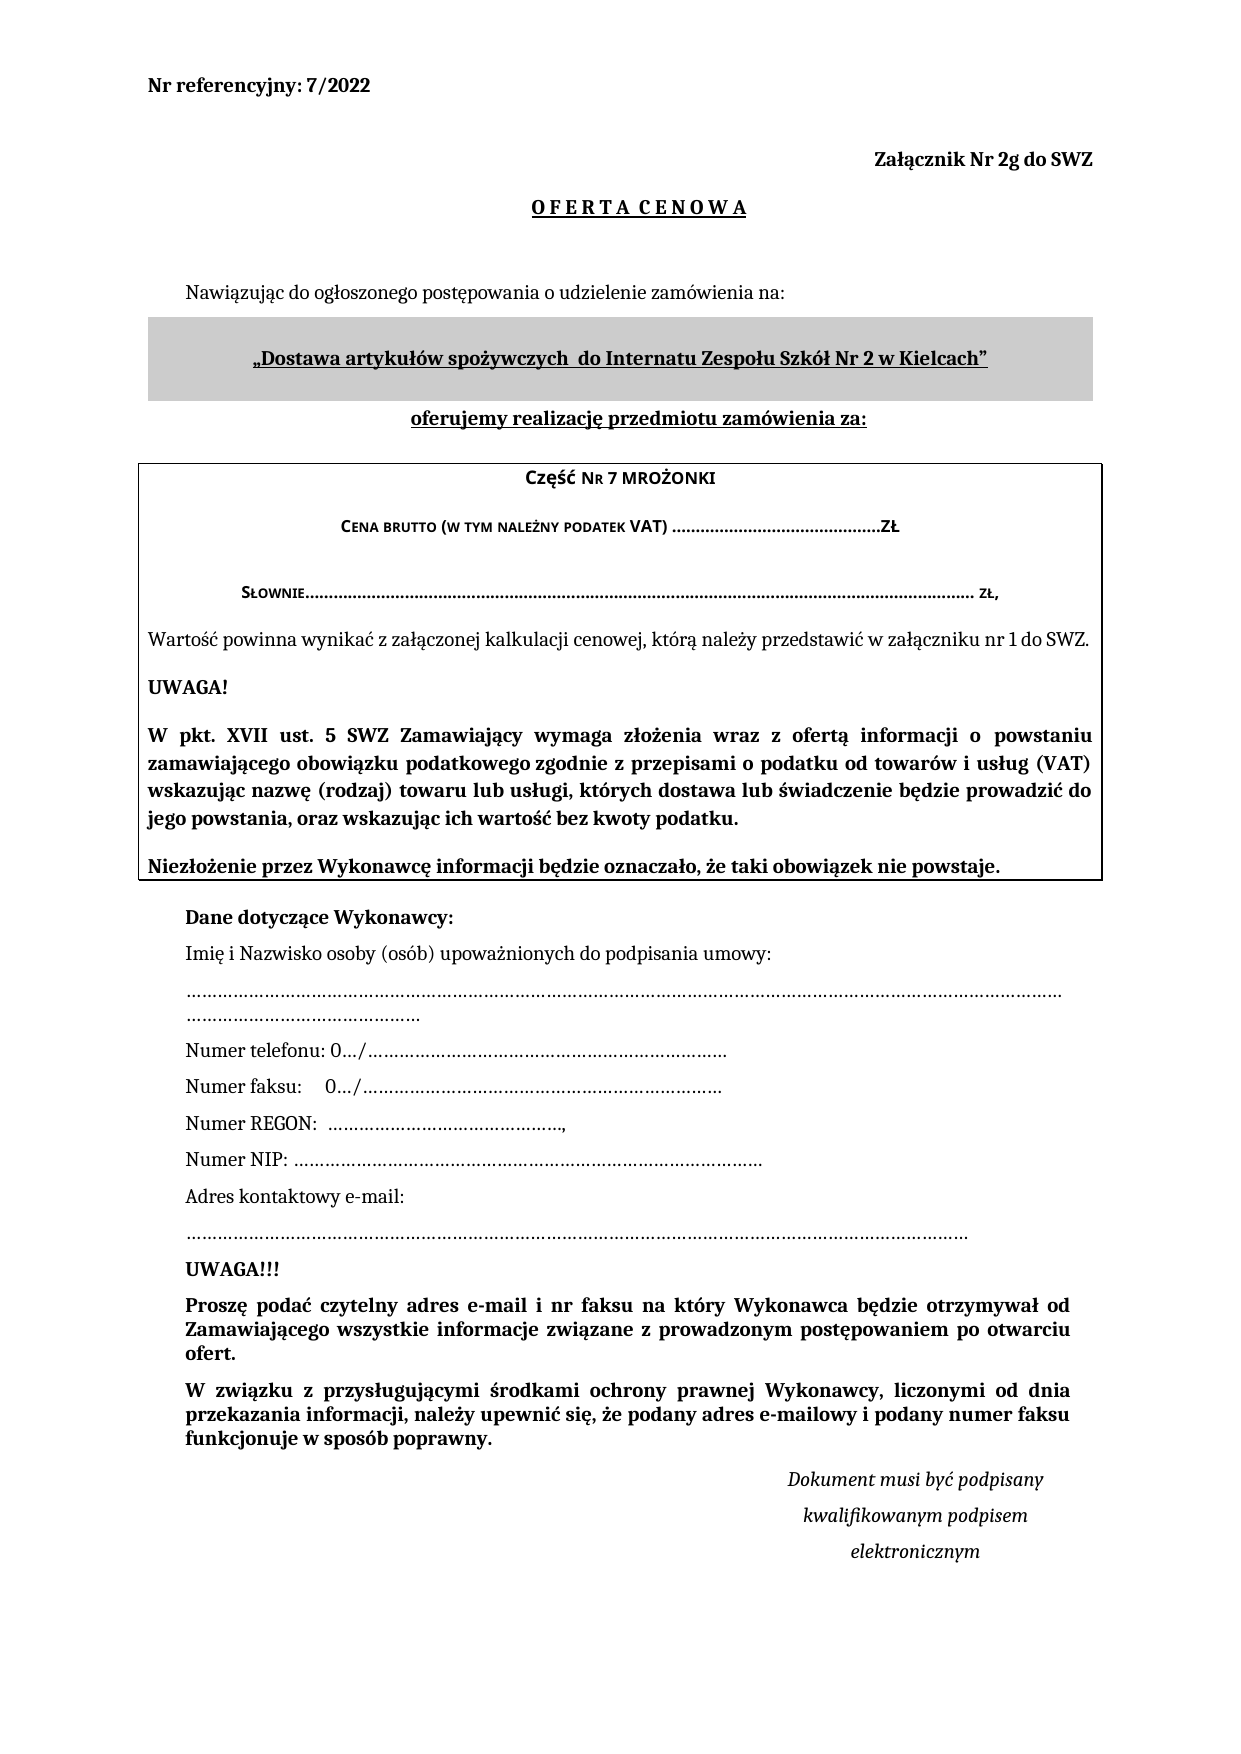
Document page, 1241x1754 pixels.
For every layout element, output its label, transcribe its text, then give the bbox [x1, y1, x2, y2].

text Cena brutto (w tym należny podatek VAT) ……………………………………..ZŁ [139, 513, 1101, 537]
title „Dostawa artykułów spożywczych do Internatu Zespołu Szkół Nr 2 w Kielcach” [148, 347, 1093, 371]
text Numer faksu: 0…/…………………………………………………………… [185, 1075, 1072, 1099]
text oferujemy realizację przedmiotu zamówienia za: [185, 406, 1093, 430]
text UWAGA!!! [185, 1257, 1072, 1281]
text W pkt. XVII ust. 5 SWZ Zamawiający wymaga złożenia wraz z ofertą informacji o powstaniu zamawiającego obowiązku podatkowego zgodnie z przepisami o podatku od towarów i usług (VAT) wskazując nazwę (rodzaj) towaru lub usługi, których dostawa lub świadczenie będzie prowadzić do jego powstania, oraz wskazując ich wartość bez kwoty podatku. [139, 723, 1101, 831]
subtitle O F E R T A C E N O W A [185, 196, 1093, 220]
text Część Nr 7 MROŻONKI [139, 464, 1101, 490]
text Imię i Nazwisko osoby (osób) upoważnionych do podpisania umowy: [185, 942, 1072, 966]
text Załącznik Nr 2g do SWZ [148, 148, 1093, 172]
title Nawiązując do ogłoszonego postępowania o udzielenie zamówienia na: [148, 281, 1093, 305]
text Niezłożenie przez Wykonawcę informacji będzie oznaczało, że taki obowiązek nie powstaje. [139, 854, 1101, 879]
text Numer REGON: ………………………………………, [185, 1112, 1072, 1136]
text Słownie…………………………………………………………………………………………………………………………… zł, [139, 579, 1101, 603]
text Dane dotyczące Wykonawcy: [185, 905, 1072, 929]
text Adres kontaktowy e-mail: [185, 1184, 1072, 1208]
text UWAGA! [139, 675, 1101, 700]
text …………………………………………………………………………………………………………………………………… [185, 1221, 1072, 1245]
text …………………………………………………………………………………………………………………………………………………………………………………………… [185, 978, 1072, 1026]
text Numer NIP: ……………………………………………………………………………… [185, 1148, 1072, 1172]
text Numer telefonu: 0…/…………………………………………………………… [185, 1039, 1072, 1063]
text Wartość powinna wynikać z załączonej kalkulacji cenowej, którą należy przedstawić w załączniku nr 1 do SWZ. [139, 626, 1101, 651]
text W związku z przysługującymi środkami ochrony prawnej Wykonawcy, liczonymi od dnia przekazania informacji, należy upewnić się, że podany adres e-mailowy i podany numer faksu funkcjonuje w sposób poprawny. [185, 1378, 1072, 1450]
text Proszę podać czytelny adres e-mail i nr faksu na który Wykonawca będzie otrzymywał od Zamawiającego wszystkie informacje związane z prowadzonym postępowaniem po otwarciu ofert. [185, 1294, 1072, 1366]
